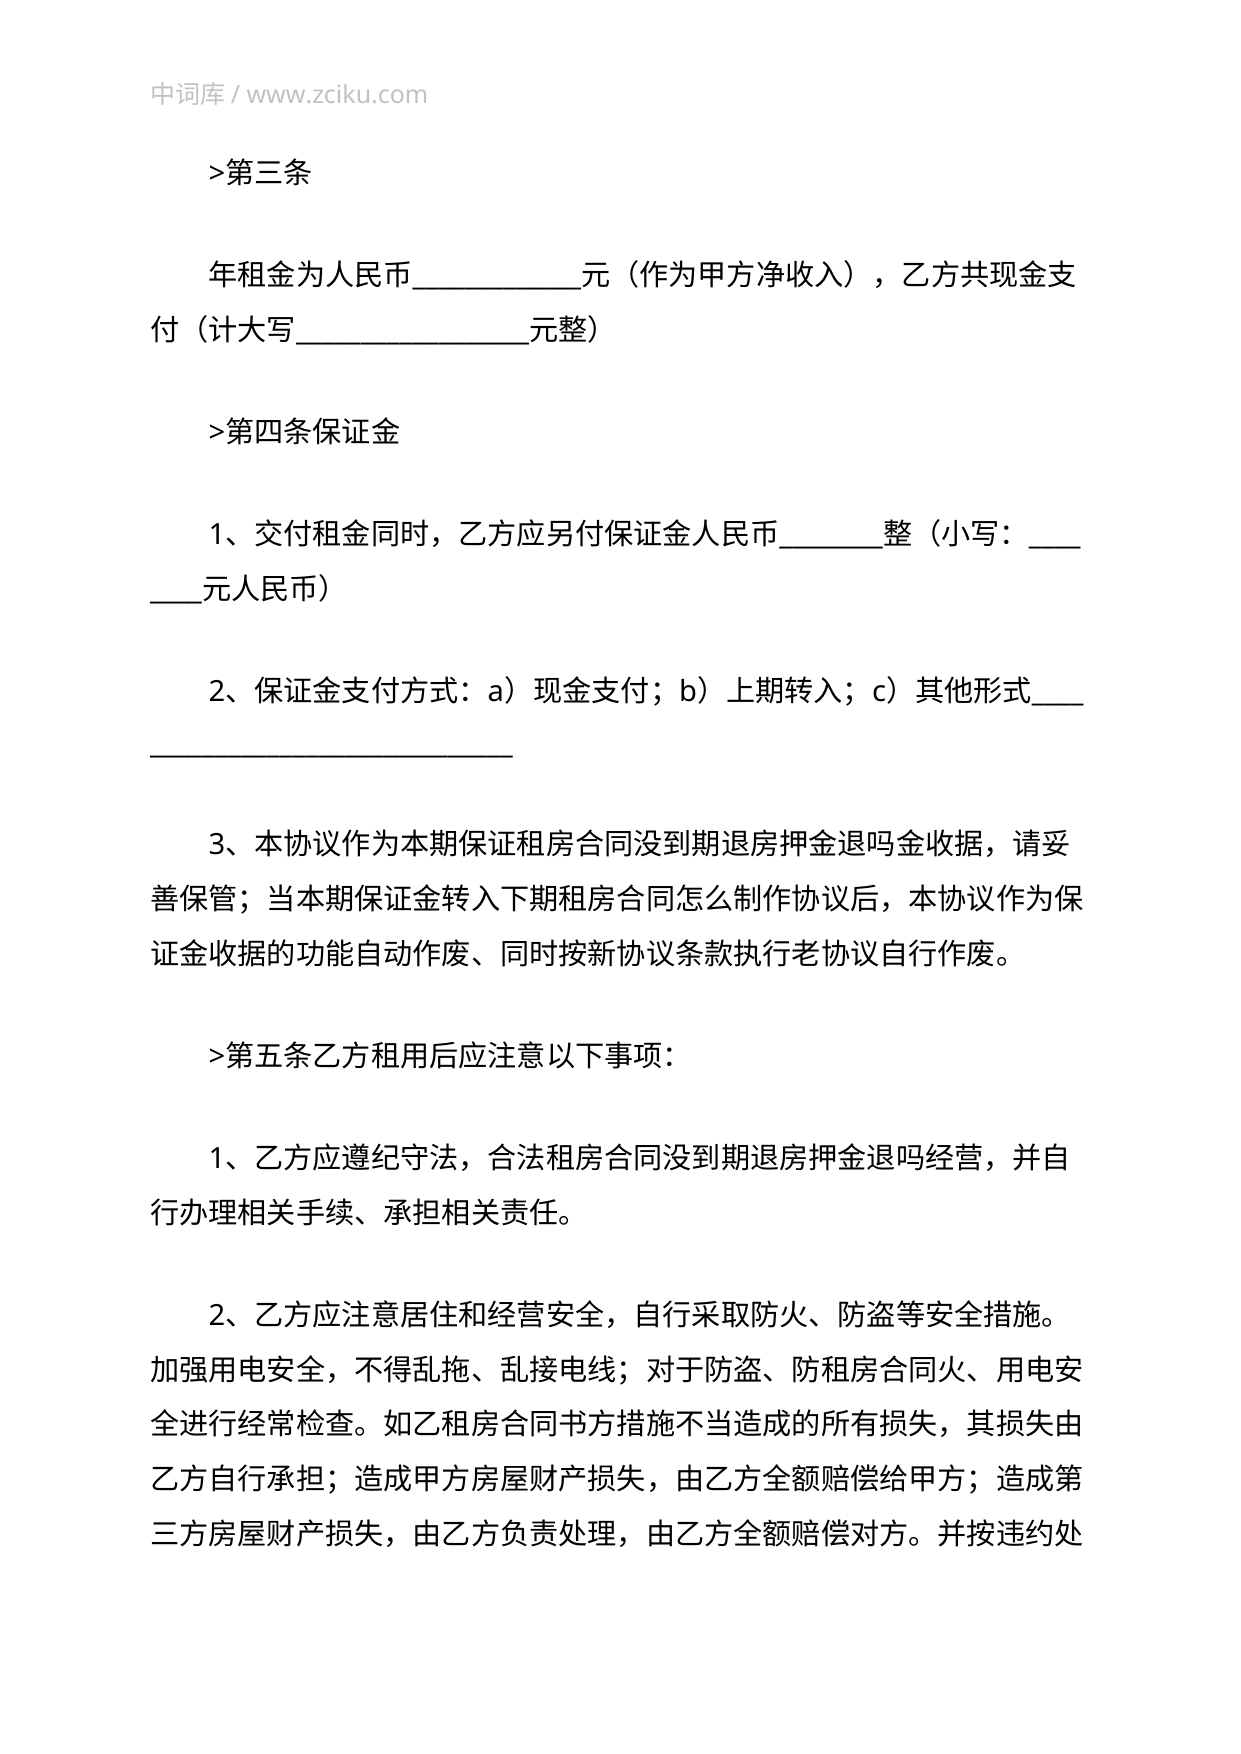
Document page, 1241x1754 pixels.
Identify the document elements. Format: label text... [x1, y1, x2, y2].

text 年租金为人民币_____________元（作为甲方净收入），乙方共现金支付（计大写__________________元整） [150, 252, 1090, 349]
text >第五条乙方租用后应注意以下事项： [150, 1032, 1090, 1075]
text 3、本协议作为本期保证租房合同没到期退房押金退吗金收据，请妥善保管；当本期保证金转入下期租房合同怎么制作协议后，本协议作为保证金收据的功能自动作废、同时按新协议条款执行老协议自行作废。 [150, 821, 1090, 973]
text 1、乙方应遵纪守法，合法租房合同没到期退房押金退吗经营，并自行办理相关手续、承担相关责任。 [150, 1134, 1090, 1232]
text 1、交付租金同时，乙方应另付保证金人民币________整（小写：________元人民币） [150, 511, 1090, 608]
text >第三条 [150, 150, 1090, 192]
text >第四条保证金 [150, 409, 1090, 451]
text 2、保证金支付方式：a）现金支付；b）上期转入；c）其他形式________________________________ [150, 668, 1090, 762]
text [150, 1291, 1090, 1553]
